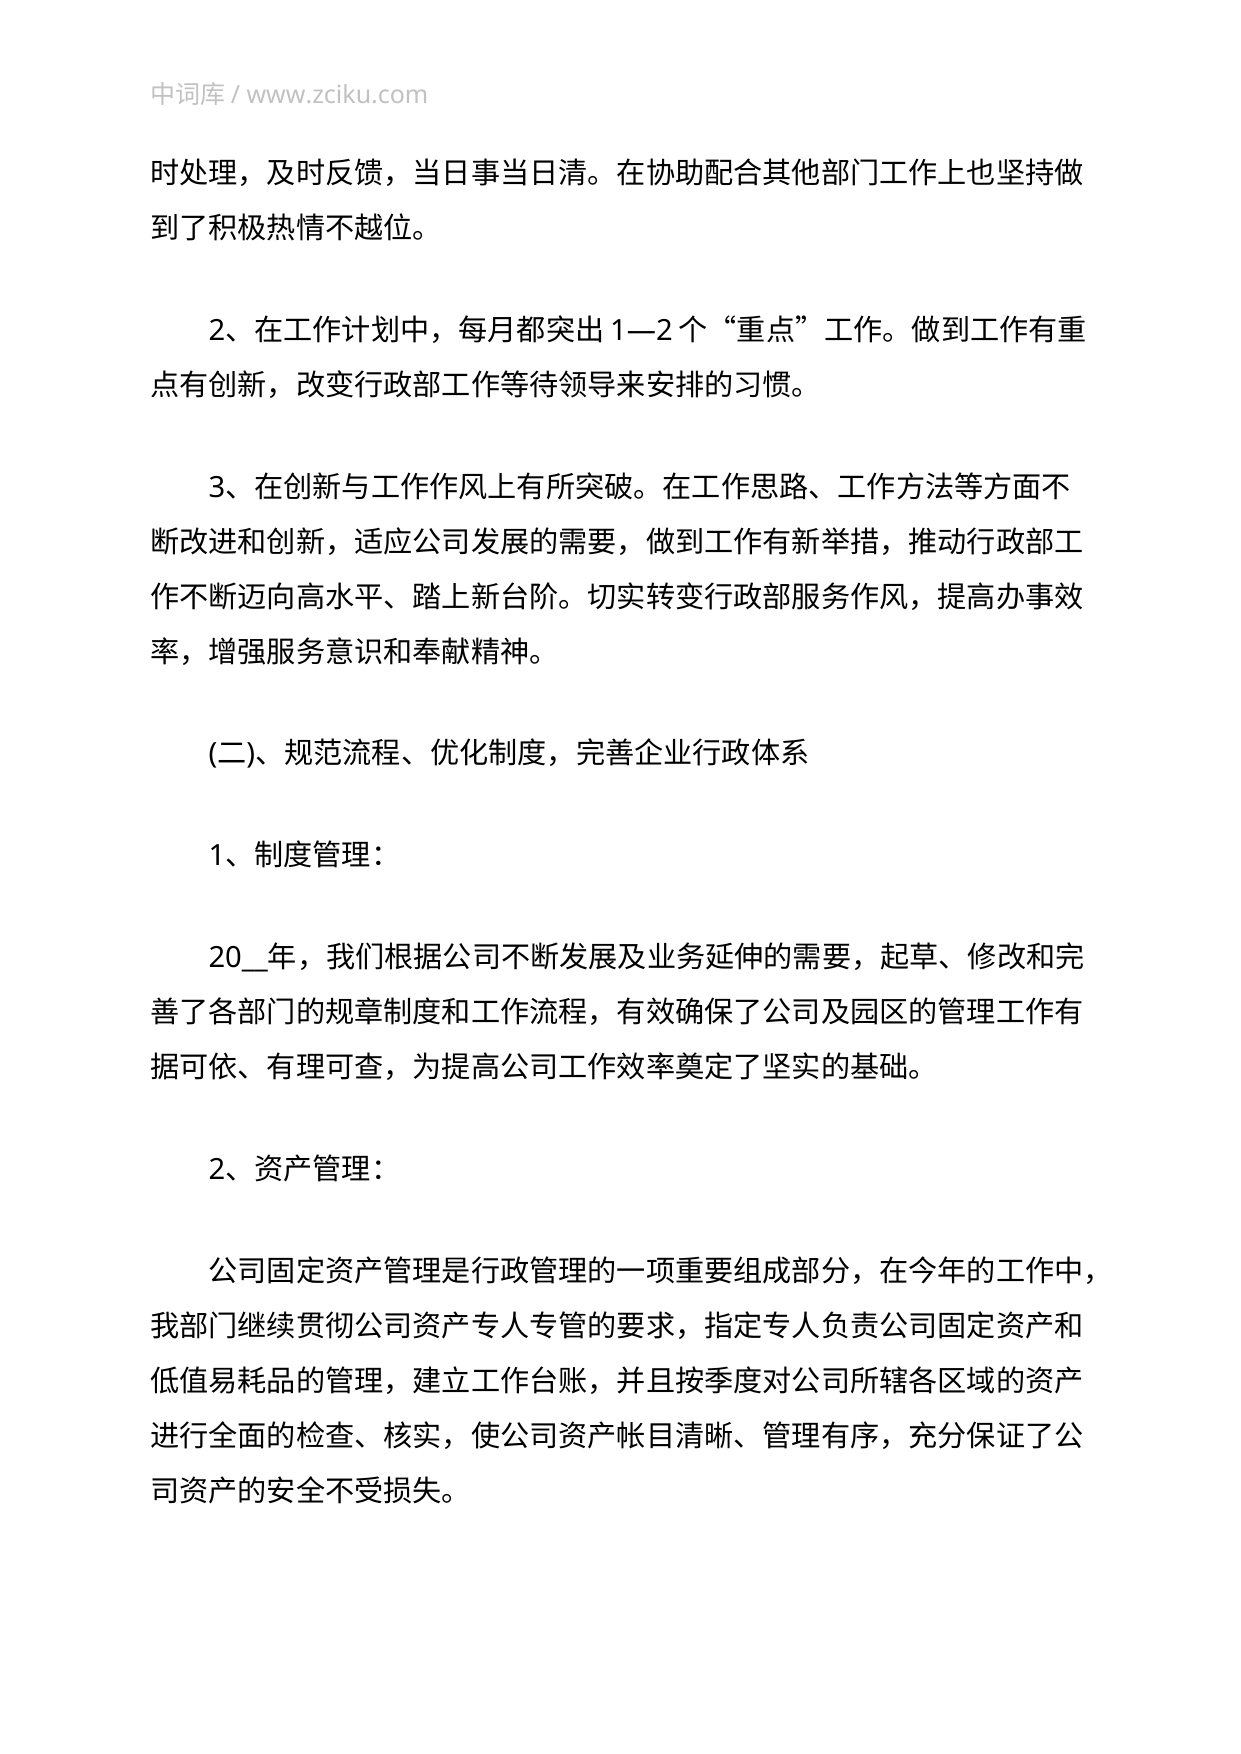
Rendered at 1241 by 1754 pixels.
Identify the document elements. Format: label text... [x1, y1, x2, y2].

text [150, 150, 1090, 247]
text 3、在创新与工作作风上有所突破。在工作思路、工作方法等方面不断改进和创新，适应公司发展的需要，做到工作有新举措，推动行政部工作不断迈向高水平、踏上新台阶。切实转变行政部服务作风，提高办事效率，增强服务意识和奉献精神。 [150, 463, 1090, 671]
text 2、资产管理： [150, 1146, 1090, 1188]
text (二)、规范流程、优化制度，完善企业行政体系 [150, 730, 1090, 772]
text 20__年，我们根据公司不断发展及业务延伸的需要，起草、修改和完善了各部门的规章制度和工作流程，有效确保了公司及园区的管理工作有据可依、有理可查，为提高公司工作效率奠定了坚实的基础。 [150, 934, 1090, 1086]
text 公司固定资产管理是行政管理的一项重要组成部分，在今年的工作中，我部门继续贯彻公司资产专人专管的要求，指定专人负责公司固定资产和低值易耗品的管理，建立工作台账，并且按季度对公司所辖各区域的资产进行全面的检查、核实，使公司资产帐目清晰、管理有序，充分保证了公司资产的安全不受损失。 [150, 1248, 1090, 1509]
text 1、制度管理： [150, 832, 1090, 874]
text 2、在工作计划中，每月都突出1—2个“重点”工作。做到工作有重点有创新，改变行政部工作等待领导来安排的习惯。 [150, 307, 1090, 404]
